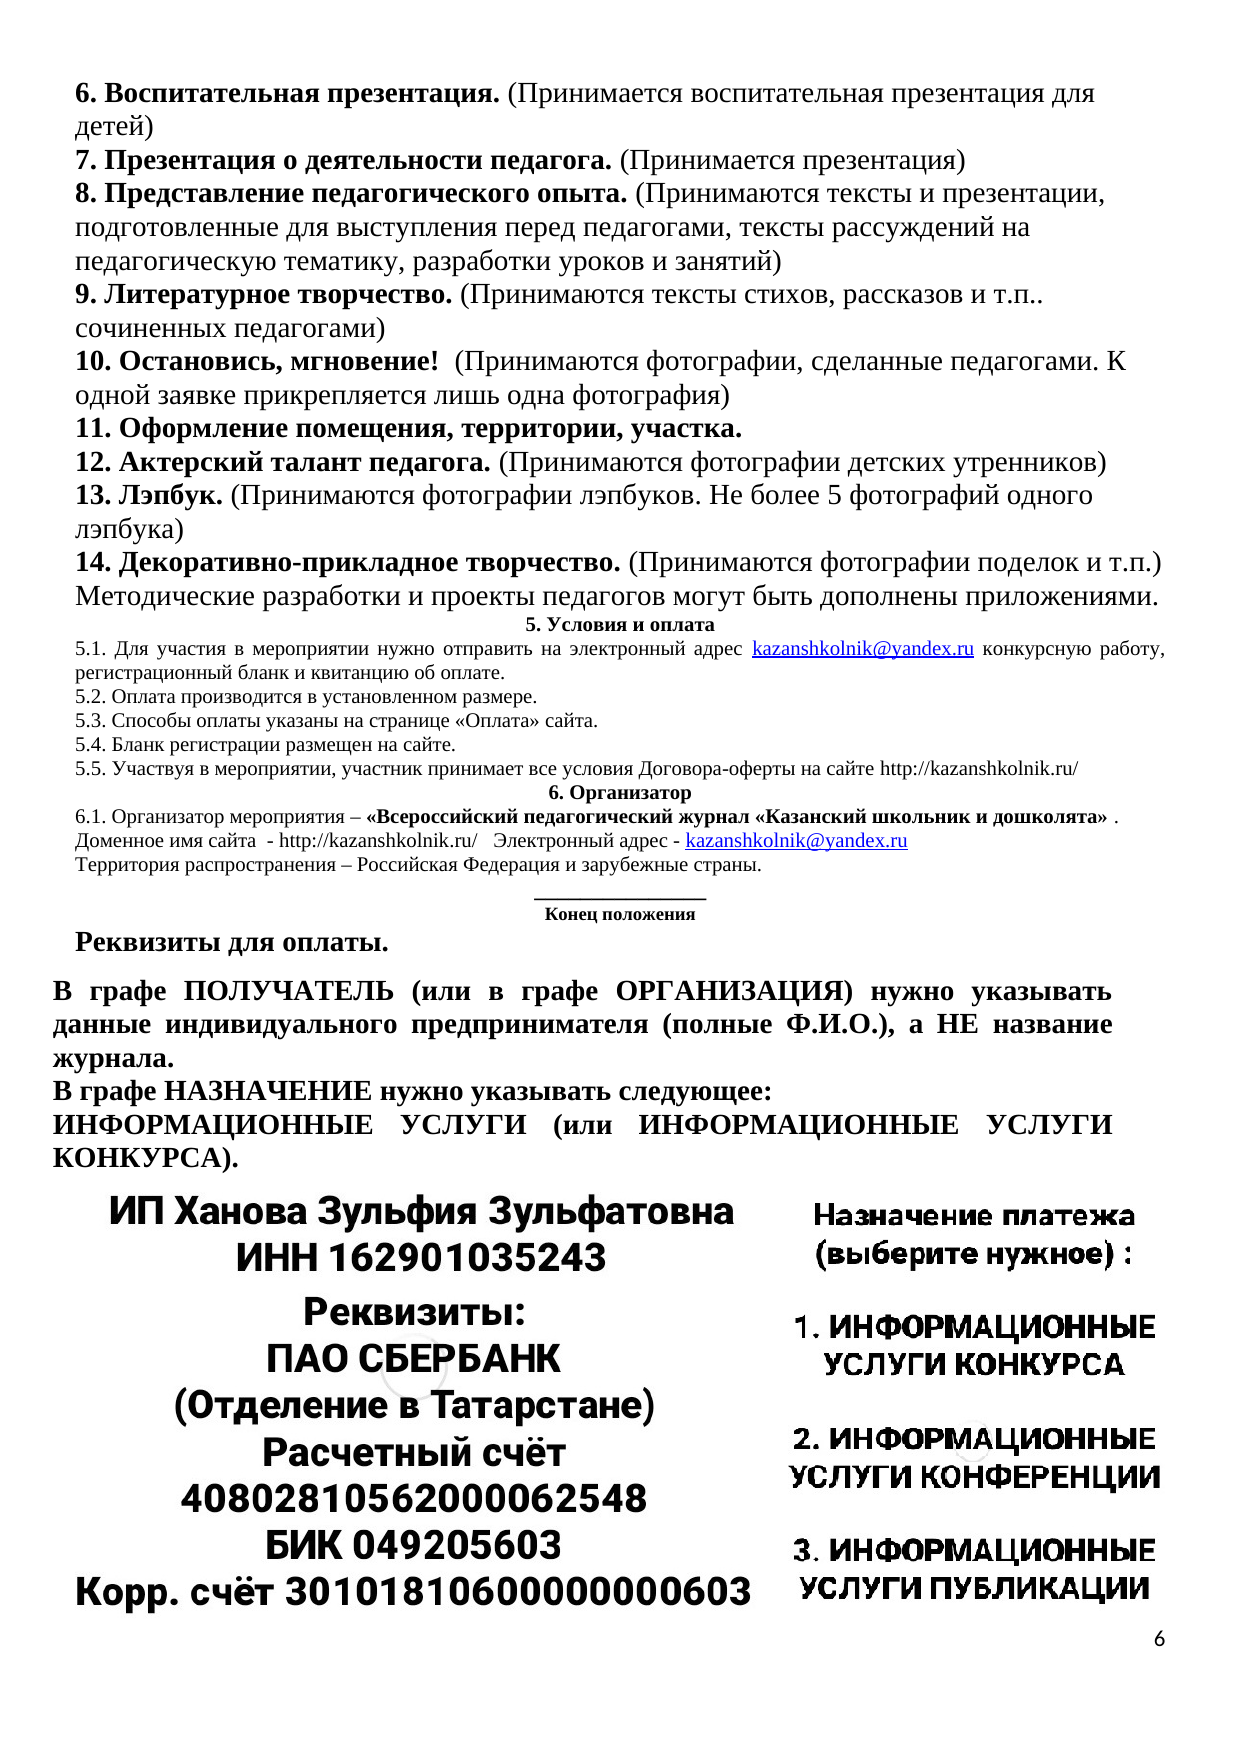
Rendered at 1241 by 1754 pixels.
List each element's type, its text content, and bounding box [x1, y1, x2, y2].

text 13. Лэпбук. (Принимаются фотографии лэпбуков. Не более 5 фотографий одного лэпбука) [75, 477, 1165, 544]
text 14. Декоративно-прикладное творчество. (Принимаются фотографии поделок и т.п.) [75, 544, 1165, 578]
text Конец положения [75, 903, 1165, 924]
text 5.3. Способы оплаты указаны на странице «Оплата» сайта. [75, 708, 1165, 732]
text 7. Презентация о деятельности педагога. (Принимается презентация) [75, 142, 1165, 176]
text 9. Литературное творчество. (Принимаются тексты стихов, рассказов и т.п.. сочиненных педагогами) [75, 276, 1165, 343]
text Методические разработки и проекты педагогов могут быть дополнены приложениями. [75, 578, 1165, 612]
text 8. Представление педагогического опыта. (Принимаются тексты и презентации, подготовленные для выступления перед педагогами, тексты рассуждений на педагогическую тематику, разработки уроков и занятий) [75, 176, 1165, 276]
text 10. Остановись, мгновение! (Принимаются фотографии, сделанные педагогами. К одной заявке прикрепляется лишь одна фотография) [75, 343, 1165, 410]
text Реквизиты для оплаты. [75, 924, 1165, 958]
text 6.1. Организатор мероприятия – «Всероссийский педагогический журнал «Казанский школьник и дошколята» . [75, 804, 1165, 828]
text 5.4. Бланк регистрации размещен на сайте. [75, 732, 1165, 756]
picture [75, 1192, 1166, 1621]
text Доменное имя сайта - http://kazanshkolnik.ru/ Электронный адрес - kazanshkolnik@yandex.ru [75, 828, 1165, 852]
text 5. Условия и оплата [75, 612, 1165, 636]
text 5.1. Для участия в мероприятии нужно отправить на электронный адрес kazanshkolnik@yandex.ru конкурсную работу, регистрационный бланк и квитанцию об оплате. [75, 636, 1165, 684]
text 6. Воспитательная презентация. (Принимается воспитательная презентация для детей) [75, 75, 1165, 142]
text _______________ [75, 876, 1165, 903]
text 6. Организатор [75, 780, 1165, 804]
text 5.2. Оплата производится в установленном размере. [75, 684, 1165, 708]
text Территория распространения – Российская Федерация и зарубежные страны. [75, 852, 1165, 876]
text 12. Актерский талант педагога. (Принимаются фотографии детских утренников) [75, 444, 1165, 477]
text 5.5. Участвуя в мероприятии, участник принимает все условия Договора-оферты на сайте http://kazanshkolnik.ru/ [75, 756, 1165, 780]
text 11. Оформление помещения, территории, участка. [75, 410, 1165, 444]
